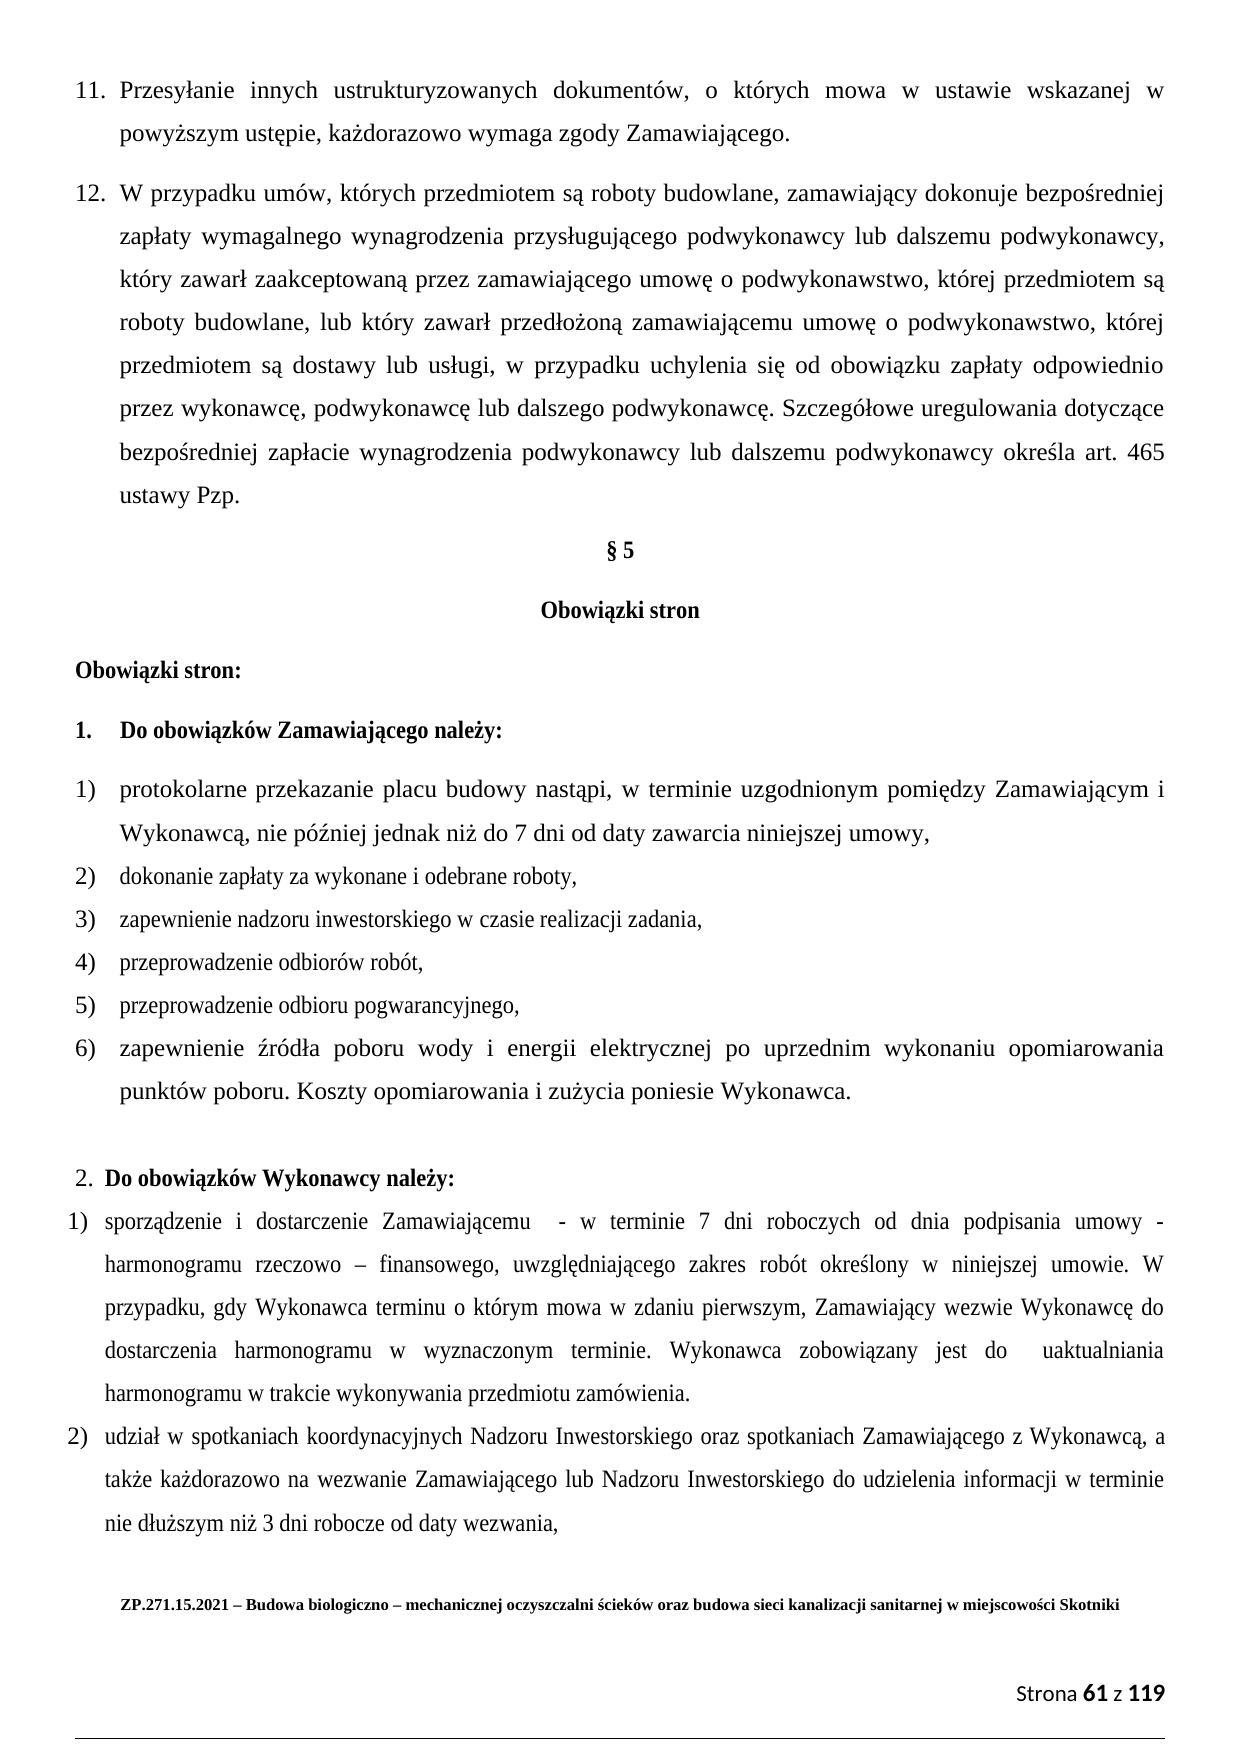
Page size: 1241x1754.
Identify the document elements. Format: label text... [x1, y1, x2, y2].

list przeprowadzenie odbioru pogwarancyjnego, [75, 990, 1165, 1019]
text Obowiązki stron [75, 595, 1165, 624]
list Do obowiązków Wykonawcy należy: [75, 1163, 1165, 1191]
list przeprowadzenie odbiorów robót, [75, 947, 1165, 976]
text 1. Do obowiązków Zamawiającego należy: [75, 715, 1165, 743]
list zapewnienie nadzoru inwestorskiego w czasie realizacji zadania, [75, 904, 1165, 933]
list udział w spotkaniach koordynacyjnych Nadzoru Inwestorskiego oraz spotkaniach Zamawiającego z Wykonawcą, a także każdorazowo na wezwanie Zamawiającego lub Nadzoru Inwestorskiego do udzielenia informacji w terminie nie dłuższym niż 3 dni robocze od daty wezwania, [67, 1421, 1165, 1536]
list dokonanie zapłaty za wykonane i odebrane roboty, [75, 861, 1165, 889]
list W przypadku umów, których przedmiotem są roboty budowlane, zamawiający dokonuje bezpośredniej zapłaty wymagalnego wynagrodzenia przysługującego podwykonawcy lub dalszemu podwykonawcy, który zawarł zaakceptowaną przez zamawiającego umowę o podwykonawstwo, której przedmiotem są roboty budowlane, lub który zawarł przedłożoną zamawiającemu umowę o podwykonawstwo, której przedmiotem są dostawy lub usługi, w przypadku uchylenia się od obowiązku zapłaty odpowiednio przez wykonawcę, podwykonawcę lub dalszego podwykonawcę. Szczegółowe uregulowania dotyczące bezpośredniej zapłacie wynagrodzenia podwykonawcy lub dalszemu podwykonawcy określa art. 465 ustawy Pzp. [75, 178, 1165, 508]
list protokolarne przekazanie placu budowy nastąpi, w terminie uzgodnionym pomiędzy Zamawiającym i Wykonawcą, nie później jednak niż do 7 dni od daty zawarcia niniejszej umowy, [75, 774, 1165, 846]
list sporządzenie i dostarczenie Zamawiającemu - w terminie 7 dni roboczych od dnia podpisania umowy - harmonogramu rzeczowo – finansowego, uwzględniającego zakres robót określony w niniejszej umowie. W przypadku, gdy Wykonawca terminu o którym mowa w zdaniu pierwszym, Zamawiający wezwie Wykonawcę do dostarczenia harmonogramu w wyznaczonym terminie. Wykonawca zobowiązany jest do uaktualniania harmonogramu w trakcie wykonywania przedmiotu zamówienia. [67, 1206, 1165, 1407]
text Obowiązki stron: [75, 655, 1165, 684]
list zapewnienie źródła poboru wody i energii elektrycznej po uprzednim wykonaniu opomiarowania punktów poboru. Koszty opomiarowania i zużycia poniesie Wykonawca. [75, 1033, 1165, 1105]
text § 5 [75, 535, 1165, 564]
list Przesyłanie innych ustrukturyzowanych dokumentów, o których mowa w ustawie wskazanej w powyższym ustępie, każdorazowo wymaga zgody Zamawiającego. [75, 75, 1165, 147]
